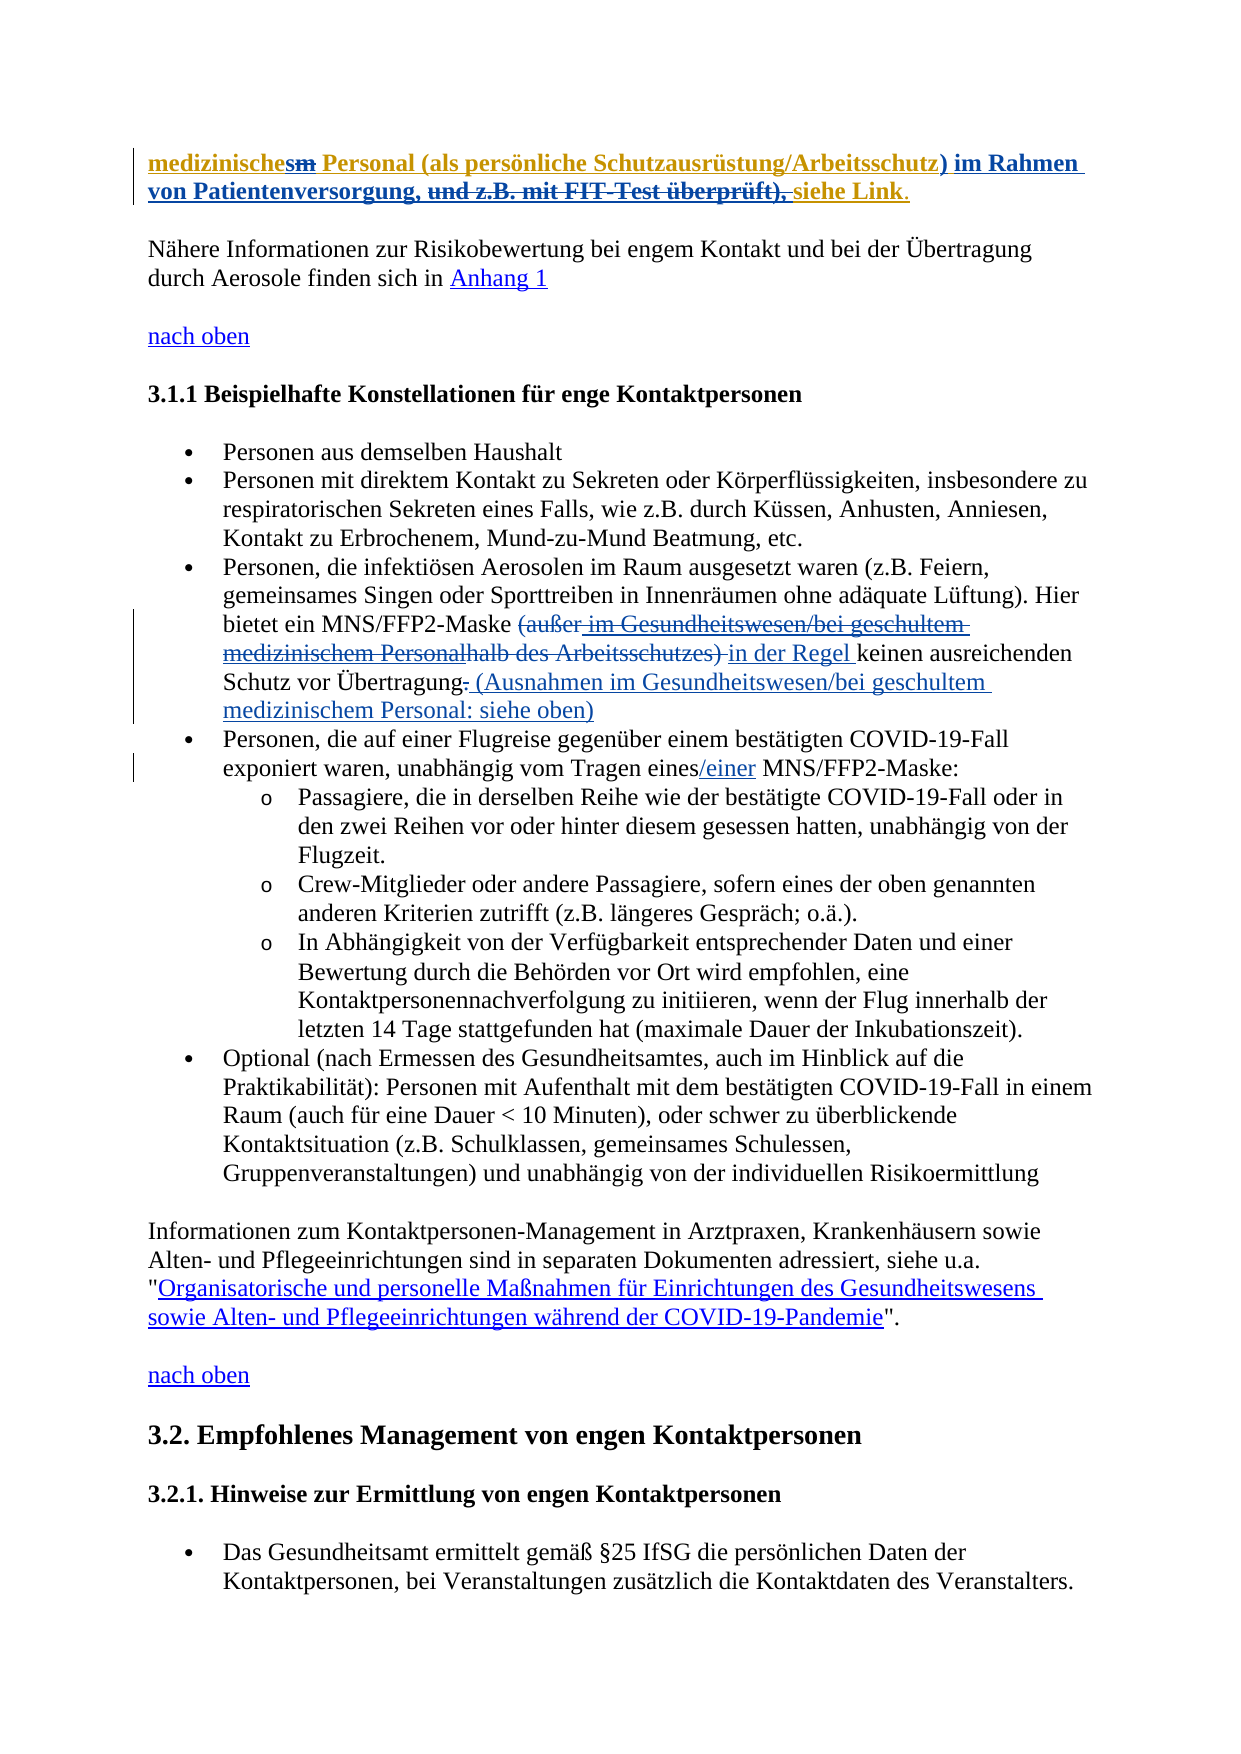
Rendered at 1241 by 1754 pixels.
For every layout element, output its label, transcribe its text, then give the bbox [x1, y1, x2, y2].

text nach oben [148, 1360, 1093, 1389]
list Optional (nach Ermessen des Gesundheitsamtes, auch im Hinblick auf die Praktikabilität): Personen mit Aufenthalt mit dem bestätigten COVID-19-Fall in einem Raum (auch für eine Dauer < 10 Minuten), oder schwer zu überblickende Kontaktsituation (z.B. Schulklassen, gemeinsames Schulessen, Gruppenveranstaltungen) und unabhängig von der individuellen Risikoermittlung [185, 1043, 1093, 1187]
list Crew-Mitglieder oder andere Passagiere, sofern eines der oben genannten anderen Kriterien zutrifft (z.B. längeres Gespräch; o.ä.). [260, 869, 1093, 927]
text nach oben [148, 321, 1093, 350]
text Informationen zum Kontaktpersonen-Management in Arztpraxen, Krankenhäusern sowie Alten- und Pflegeeinrichtungen sind in separaten Dokumenten adressiert, siehe u.a. "Organisatorische und personelle Maßnahmen für Einrichtungen des Gesundheitswesens sowie Alten- und Pflegeeinrichtungen während der COVID-19-Pandemie". [148, 1216, 1093, 1331]
list Personen, die auf einer Flugreise gegenüber einem bestätigten COVID-19-Fall exponiert waren, unabhängig vom Tragen eines MNS/FFP2-Maske: [185, 724, 1093, 782]
text 3.2. Empfohlenes Management von engen Kontaktpersonen [148, 1418, 1093, 1450]
list Personen aus demselben Haushalt [185, 437, 1093, 466]
list Passagiere, die in derselben Reihe wie der bestätigte COVID-19-Fall oder in den zwei Reihen vor oder hinter diesem gesessen hatten, unabhängig von der Flugzeit. [260, 782, 1093, 869]
text 3.2.1. Hinweise zur Ermittlung von engen Kontaktpersonen [148, 1479, 1093, 1508]
list Personen mit direktem Kontakt zu Sekreten oder Körperflüssigkeiten, insbesondere zu respiratorischen Sekreten eines Falls, wie z.B. durch Küssen, Anhusten, Anniesen, Kontakt zu Erbrochenem, Mund-zu-Mund Beatmung, etc. [185, 466, 1093, 552]
text 3.1.1 Beispielhafte Konstellationen für enge Kontaktpersonen [148, 379, 1093, 408]
list In Abhängigkeit von der Verfügbarkeit entsprechender Daten und einer Bewertung durch die Behörden vor Ort wird empfohlen, eine Kontaktpersonennachverfolgung zu initiieren, wenn der Flug innerhalb der letzten 14 Tage stattgefunden hat (maximale Dauer der Inkubationszeit). [260, 927, 1093, 1043]
list Das Gesundheitsamt ermittelt gemäß §25 IfSG die persönlichen Daten der Kontaktpersonen, bei Veranstaltungen zusätzlich die Kontaktdaten des Veranstalters. [185, 1537, 1093, 1595]
text Nähere Informationen zur Risikobewertung bei engem Kontakt und bei der Übertragung durch Aerosole finden sich in Anhang 1 [148, 234, 1093, 292]
list Personen, die infektiösen Aerosolen im Raum ausgesetzt waren (z.B. Feiern, gemeinsames Singen oder Sporttreiben in Innenräumen ohne adäquate Lüftung). Hier bietet ein MNS/FFP2-Maske keinen ausreichenden Schutz vor Übertragung [185, 552, 1093, 724]
